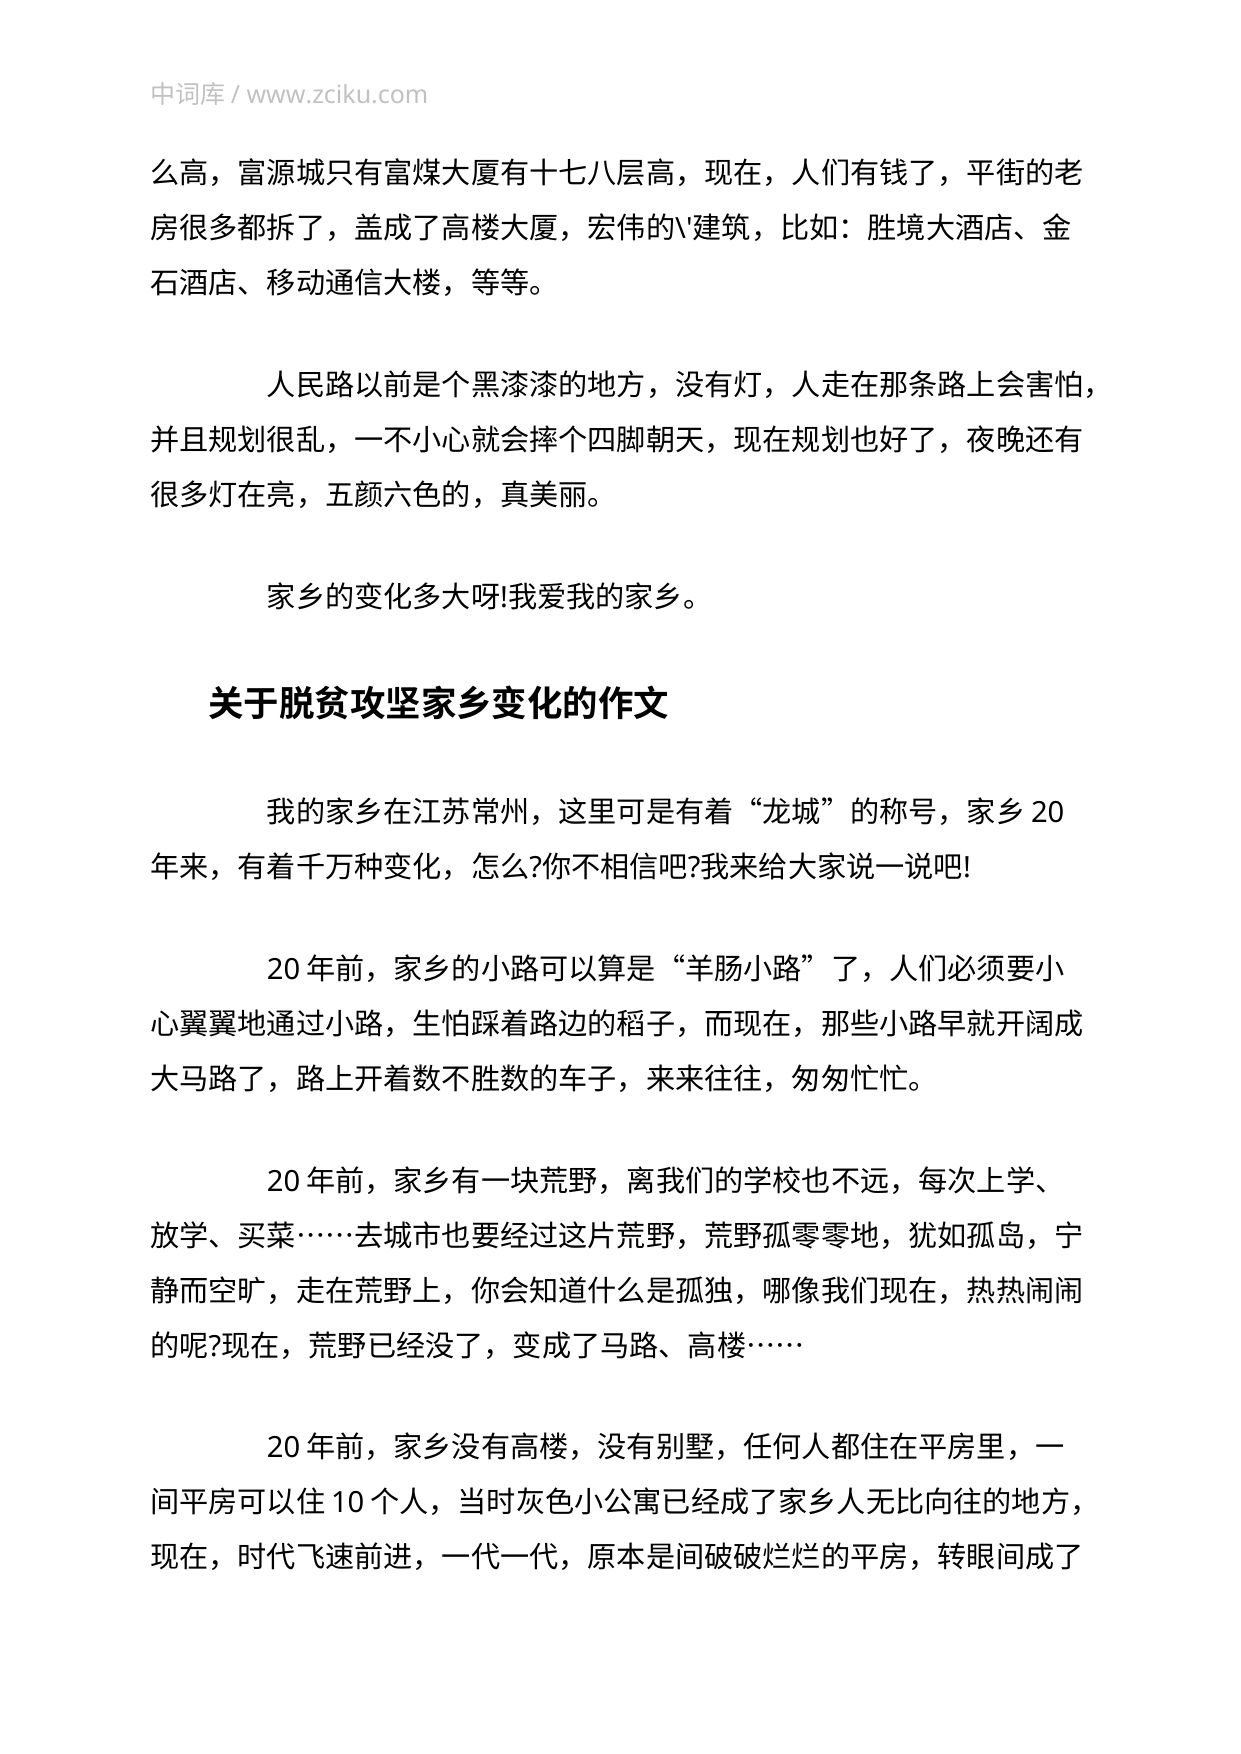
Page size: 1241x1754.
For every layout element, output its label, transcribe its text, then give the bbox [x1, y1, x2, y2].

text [150, 150, 1090, 302]
text 20年前，家乡有一块荒野，离我们的学校也不远，每次上学、放学、买菜……去城市也要经过这片荒野，荒野孤零零地，犹如孤岛，宁静而空旷，走在荒野上，你会知道什么是孤独，哪像我们现在，热热闹闹的呢?现在，荒野已经没了，变成了马路、高楼…… [150, 1157, 1090, 1364]
text 家乡的变化多大呀!我爱我的家乡。 [150, 573, 1090, 616]
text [150, 1424, 1090, 1576]
text 我的家乡在江苏常州，这里可是有着“龙城”的称号，家乡20年来，有着千万种变化，怎么?你不相信吧?我来给大家说一说吧! [150, 789, 1090, 886]
text 关于脱贫攻坚家乡变化的作文 [150, 675, 1090, 726]
text 人民路以前是个黑漆漆的地方，没有灯，人走在那条路上会害怕，并且规划很乱，一不小心就会摔个四脚朝天，现在规划也好了，夜晚还有很多灯在亮，五颜六色的，真美丽。 [150, 362, 1090, 514]
text 20年前，家乡的小路可以算是“羊肠小路”了，人们必须要小心翼翼地通过小路，生怕踩着路边的稻子，而现在，那些小路早就开阔成大马路了，路上开着数不胜数的车子，来来往往，匆匆忙忙。 [150, 946, 1090, 1098]
